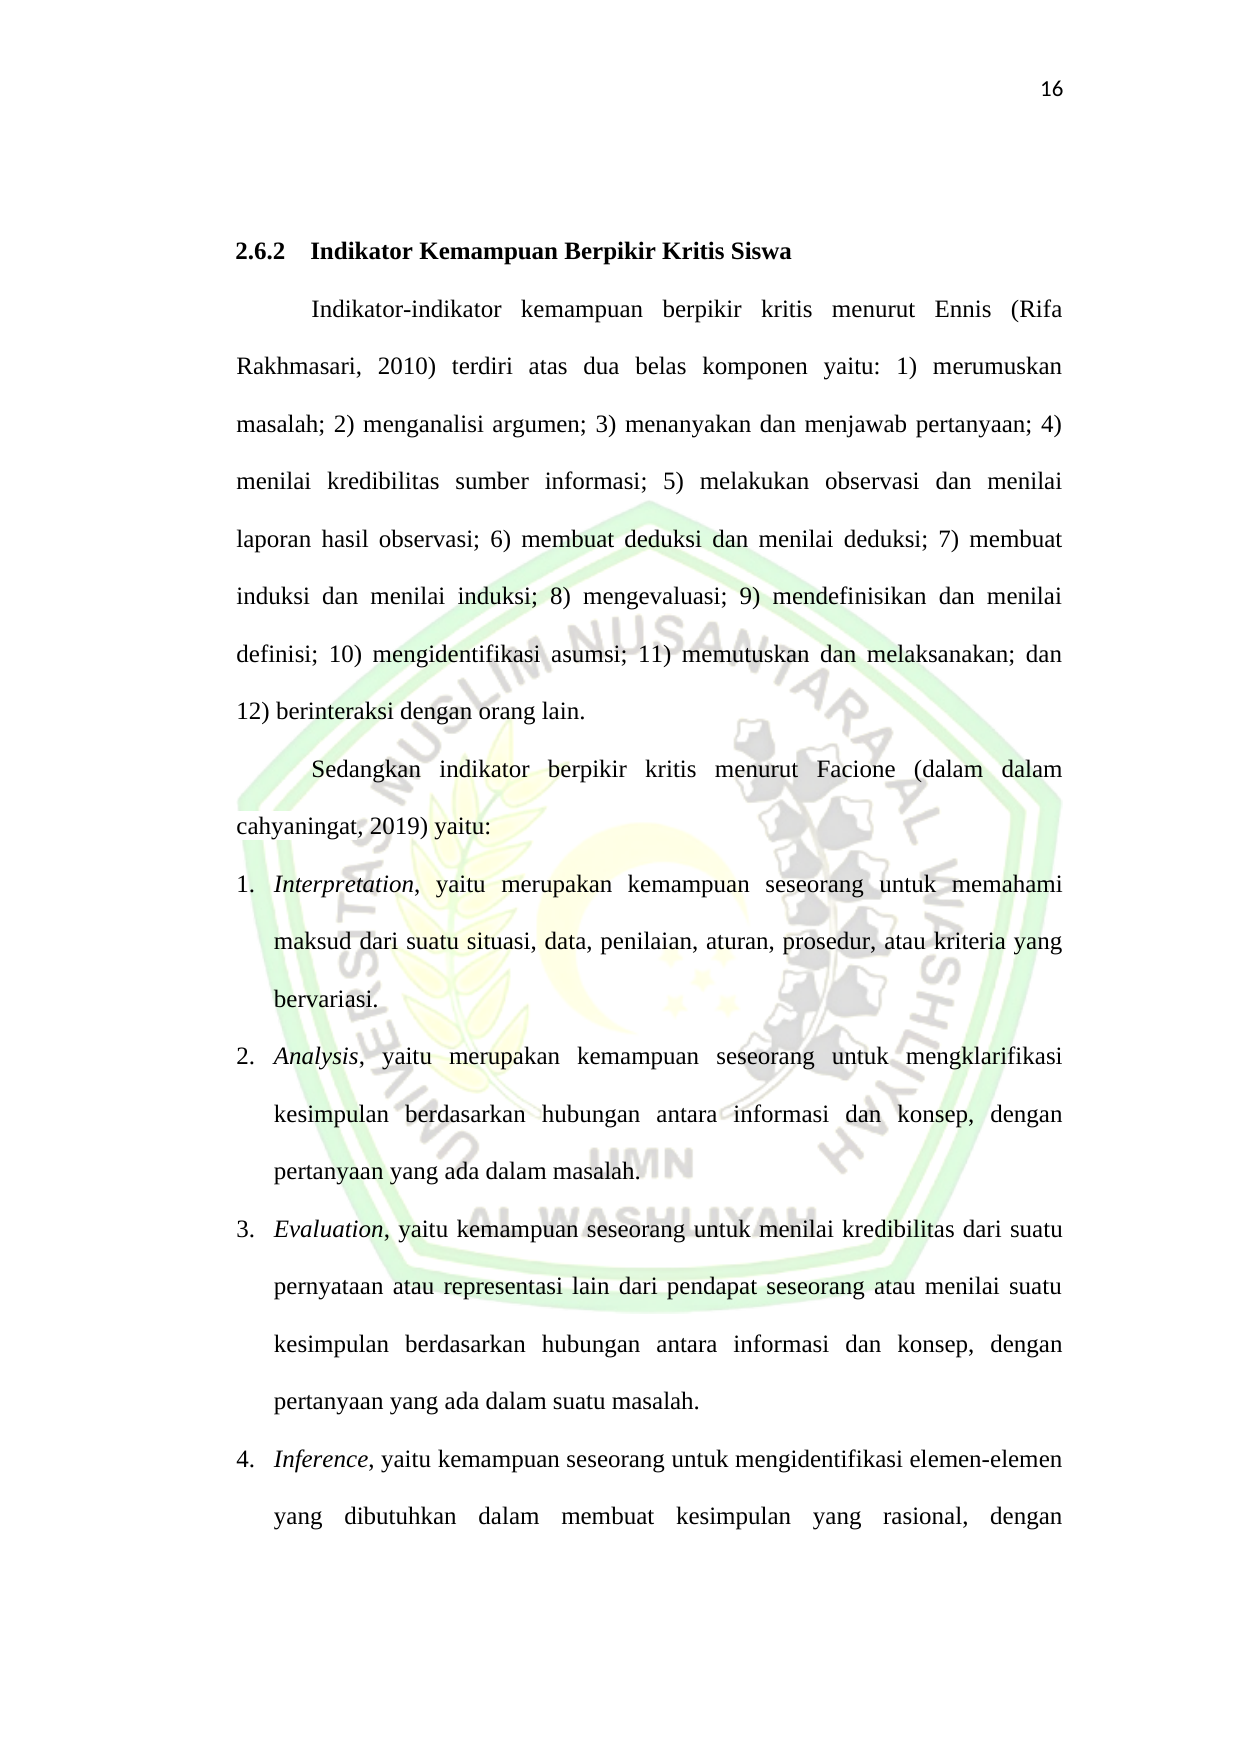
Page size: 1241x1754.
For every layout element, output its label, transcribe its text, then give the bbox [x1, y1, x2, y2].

list Evaluation, yaitu kemampuan seseorang untuk menilai kredibilitas dari suatu pernyataan atau representasi lain dari pendapat seseorang atau menilai suatu kesimpulan berdasarkan hubungan antara informasi dan konsep, dengan pertanyaan yang ada dalam suatu masalah. [236, 1214, 1063, 1415]
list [236, 1444, 1063, 1530]
text Indikator-indikator kemampuan berpikir kritis menurut Ennis (Rifa Rakhmasari, 2010) terdiri atas dua belas komponen yaitu: 1) merumuskan masalah; 2) menganalisi argumen; 3) menanyakan dan menjawab pertanyaan; 4) menilai kredibilitas sumber informasi; 5) melakukan observasi dan menilai laporan hasil observasi; 6) membuat deduksi dan menilai deduksi; 7) membuat induksi dan menilai induksi; 8) mengevaluasi; 9) mendefinisikan dan menilai definisi; 10) mengidentifikasi asumsi; 11) memutuskan dan melaksanakan; dan 12) berinteraksi dengan orang lain. [236, 294, 1063, 725]
subtitle Indikator Kemampuan Berpikir Kritis Siswa [235, 236, 1063, 265]
list Analysis, yaitu merupakan kemampuan seseorang untuk mengklarifikasi kesimpulan berdasarkan hubungan antara informasi dan konsep, dengan pertanyaan yang ada dalam masalah. [236, 1041, 1063, 1185]
list Interpretation, yaitu merupakan kemampuan seseorang untuk memahami maksud dari suatu situasi, data, penilaian, aturan, prosedur, atau kriteria yang bervariasi. [236, 869, 1063, 1012]
text Sedangkan indikator berpikir kritis menurut Facione (dalam dalam cahyaningat, 2019) yaitu: [236, 754, 1063, 840]
